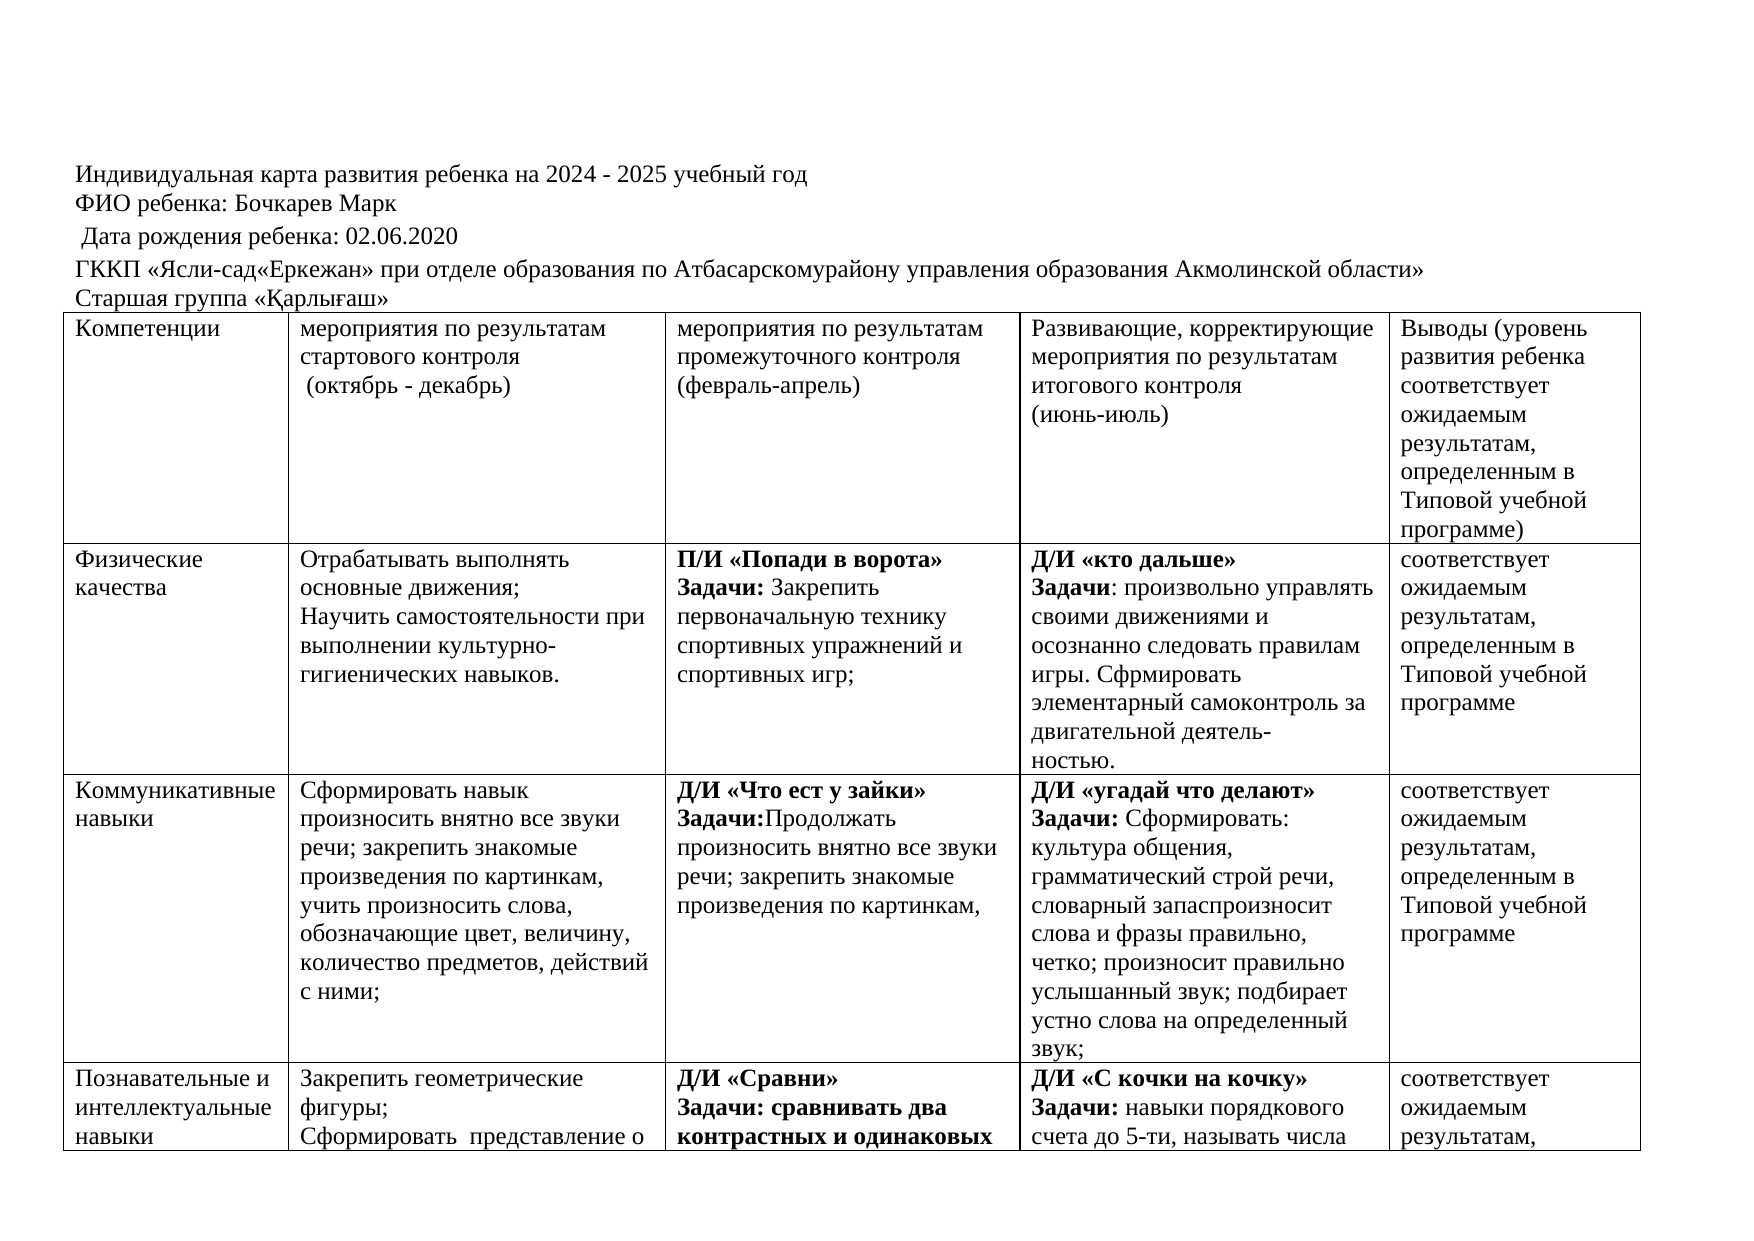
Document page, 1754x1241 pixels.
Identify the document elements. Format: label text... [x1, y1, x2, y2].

table_cell Коммуникативные навыки [64, 775, 288, 1062]
text Индивидуальная карта развития ребенка на 2024 - 2025 учебный год [75, 159, 1679, 188]
table_cell Сформировать навык произносить внятно все звуки речи; закрепить знакомые произведения по картинкам, учить произносить слова, обозначающие цвет, величину, количество предметов, действий с ними; [289, 775, 665, 1062]
table_header мероприятия по результатам стартового контроля (октябрь - декабрь) [289, 313, 665, 543]
table_header Выводы (уровень развития ребенка соответствует ожидаемым результатам, определенным в Типовой учебной программе) [1390, 313, 1640, 543]
table_cell Физические качества [64, 544, 288, 774]
table_header Развивающие, корректирующие мероприятия по результатам итогового контроля (июнь-июль) [1021, 313, 1389, 543]
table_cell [1021, 1063, 1389, 1149]
text ГККП «Ясли-сад«Еркежан» при отделе образования по Атбасарскомурайону управления образования Акмолинской области» [75, 254, 1679, 283]
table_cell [666, 1063, 1019, 1149]
table_cell соответствует ожидаемым результатам, определенным в Типовой учебной программе [1390, 544, 1640, 774]
text ФИО ребенка: Бочкарев Марк [75, 188, 1679, 217]
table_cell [64, 1063, 288, 1149]
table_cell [1390, 1063, 1640, 1149]
table_cell Отрабатывать выполнять основные движения; Научить самостоятельности при выполнении культурно-гигиенических навыков. [289, 544, 665, 774]
table_cell соответствует ожидаемым результатам, определенным в Типовой учебной программе [1390, 775, 1640, 1062]
table_header Компетенции [64, 313, 288, 543]
table_cell Д/И «угадай что делают» Задачи: Сформировать: культура общения, грамматический строй речи, словарный запаспроизносит слова и фразы правильно, четко; произносит правильно услышанный звук; подбирает устно слова на определенный звук; [1021, 775, 1389, 1062]
text Старшая группа «Қарлығаш» [75, 283, 1679, 312]
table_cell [289, 1063, 665, 1149]
table_header мероприятия по результатам промежуточного контроля (февраль-апрель) [666, 313, 1019, 543]
table_cell Д/И «Что ест у зайки» Задачи:Продолжать произносить внятно все звуки речи; закрепить знакомые произведения по картинкам, [666, 775, 1019, 1062]
table_cell П/И «Попади в ворота» Задачи: Закрепить первоначальную технику спортивных упражнений и спортивных игр; [666, 544, 1019, 774]
text Дата рождения ребенка: 02.06.2020 [75, 221, 1679, 250]
table_cell Д/И «кто дальше» Задачи: произвольно управлять своими движениями и осознанно следовать правилам игры. Сфрмировать элементарный самоконтроль за двигательной деятель- ностью. [1021, 544, 1389, 774]
